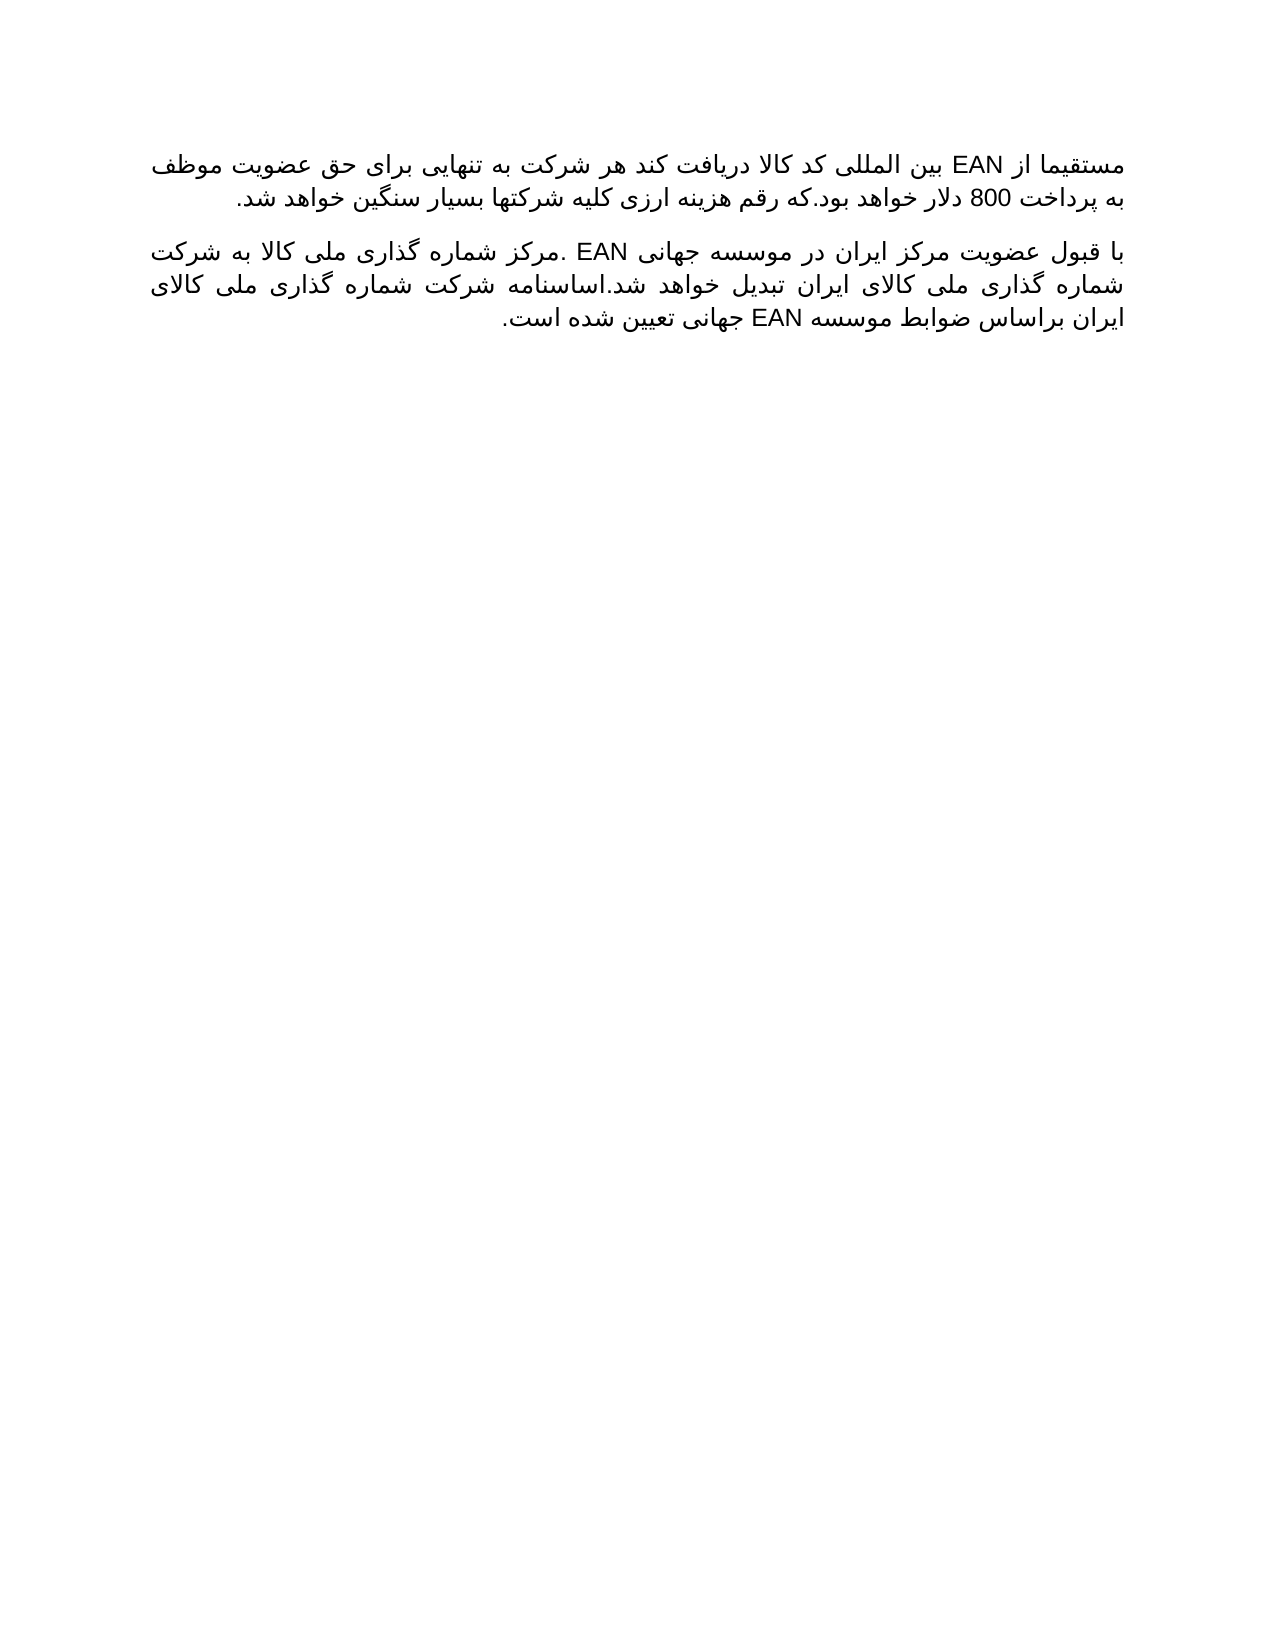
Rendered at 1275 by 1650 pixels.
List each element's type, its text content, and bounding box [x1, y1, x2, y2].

text با قبول عضویت مرکز ایران در موسسه‏ جهانی EAN .مرکز شماره گذاری ملی‏ کالا به شرکت شماره گذاری ملی کالای‏ ایران تبدیل خواهد شد.اساسنامه شرکت‏ شماره گذاری ملی کالای ایران براساس‏ ضوابط موسسه EAN جهانی تعیین شده‏ است. [150, 237, 1125, 332]
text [150, 150, 1125, 212]
